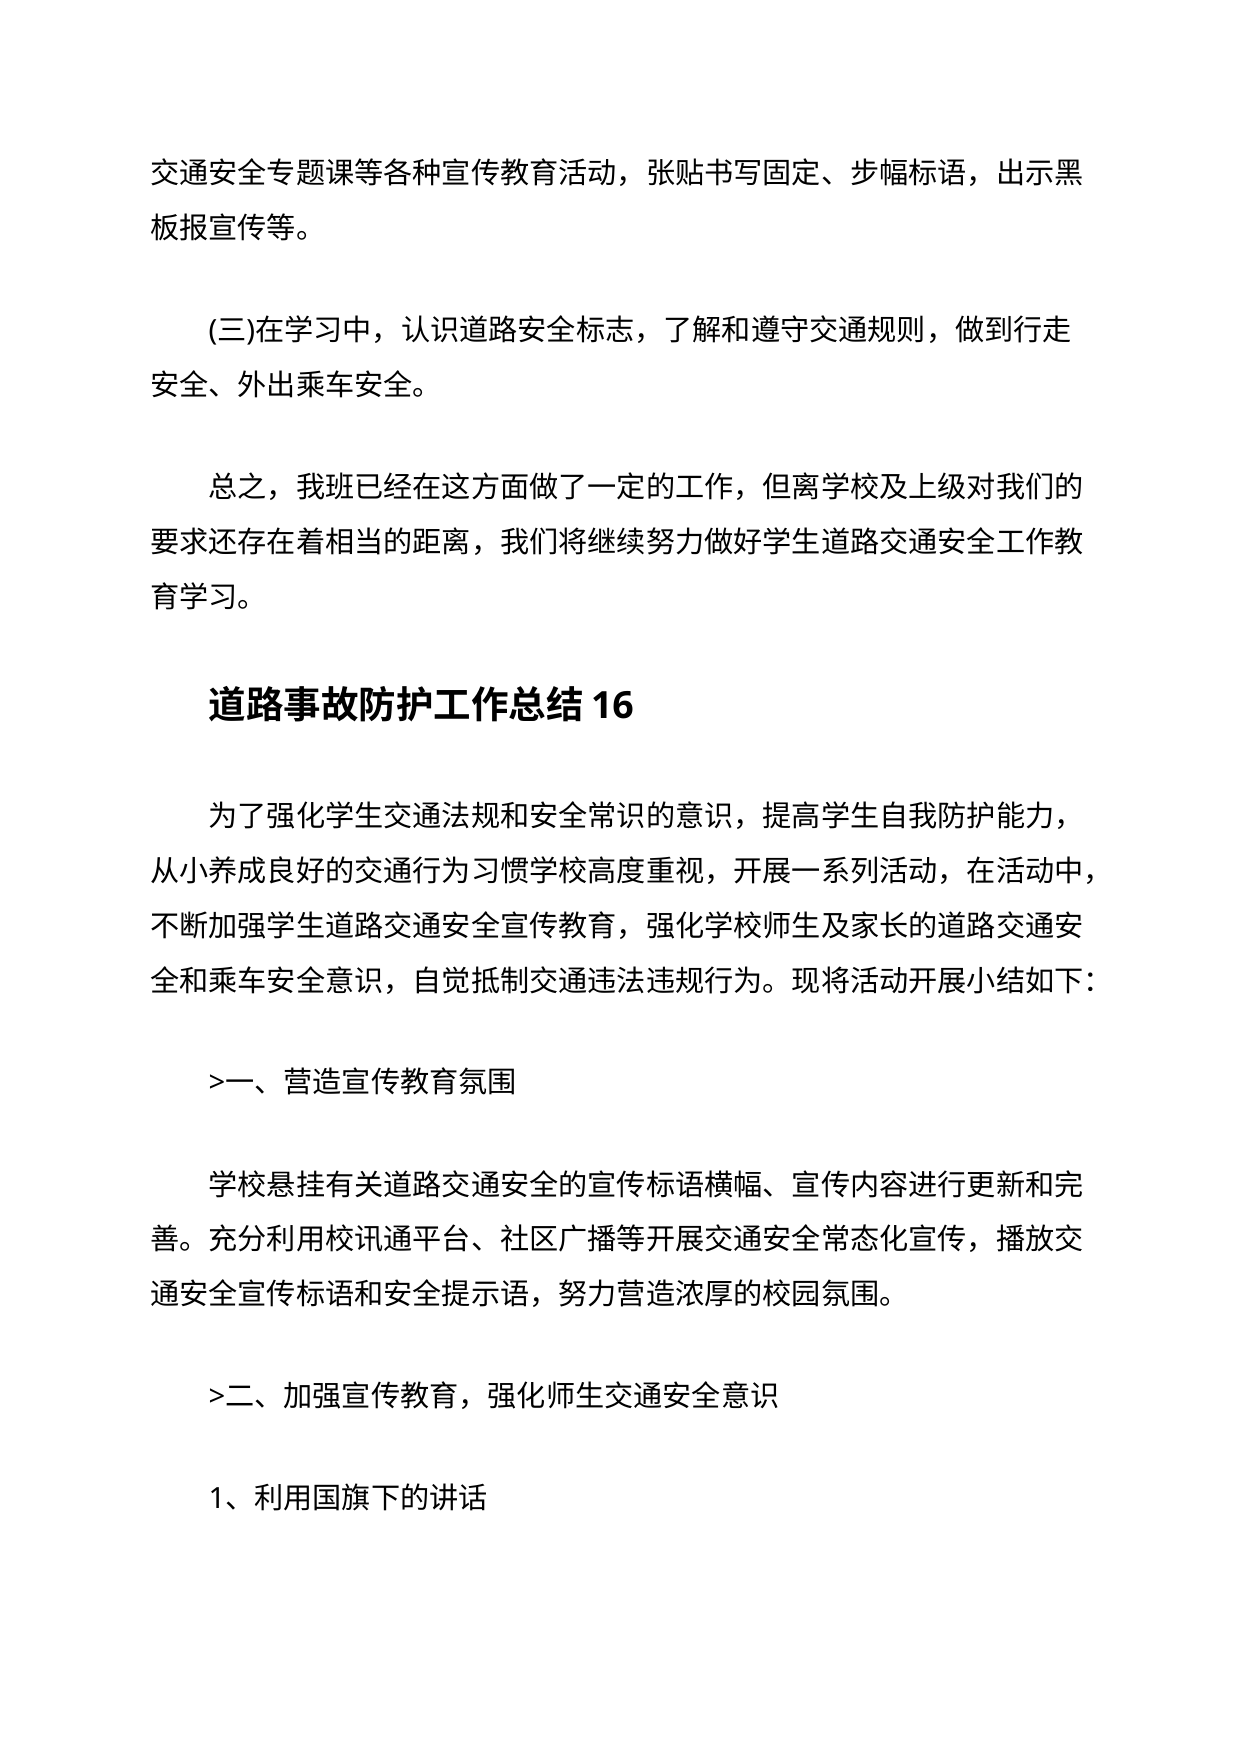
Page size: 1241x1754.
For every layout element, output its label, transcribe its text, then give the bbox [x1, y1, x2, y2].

text >二、加强宣传教育，强化师生交通安全意识 [150, 1373, 1090, 1415]
text 1、利用国旗下的讲话 [150, 1474, 1090, 1517]
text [150, 150, 1090, 247]
text (三)在学习中，认识道路安全标志，了解和遵守交通规则，做到行走安全、外出乘车安全。 [150, 307, 1090, 404]
text 学校悬挂有关道路交通安全的宣传标语横幅、宣传内容进行更新和完善。充分利用校讯通平台、社区广播等开展交通安全常态化宣传，播放交通安全宣传标语和安全提示语，努力营造浓厚的校园氛围。 [150, 1161, 1090, 1313]
text 道路事故防护工作总结16 [150, 675, 1090, 729]
text 为了强化学生交通法规和安全常识的意识，提高学生自我防护能力，从小养成良好的交通行为习惯学校高度重视，开展一系列活动，在活动中，不断加强学生道路交通安全宣传教育，强化学校师生及家长的道路交通安全和乘车安全意识，自觉抵制交通违法违规行为。现将活动开展小结如下： [150, 793, 1090, 999]
text >一、营造宣传教育氛围 [150, 1059, 1090, 1101]
text 总之，我班已经在这方面做了一定的工作，但离学校及上级对我们的要求还存在着相当的距离，我们将继续努力做好学生道路交通安全工作教育学习。 [150, 463, 1090, 616]
